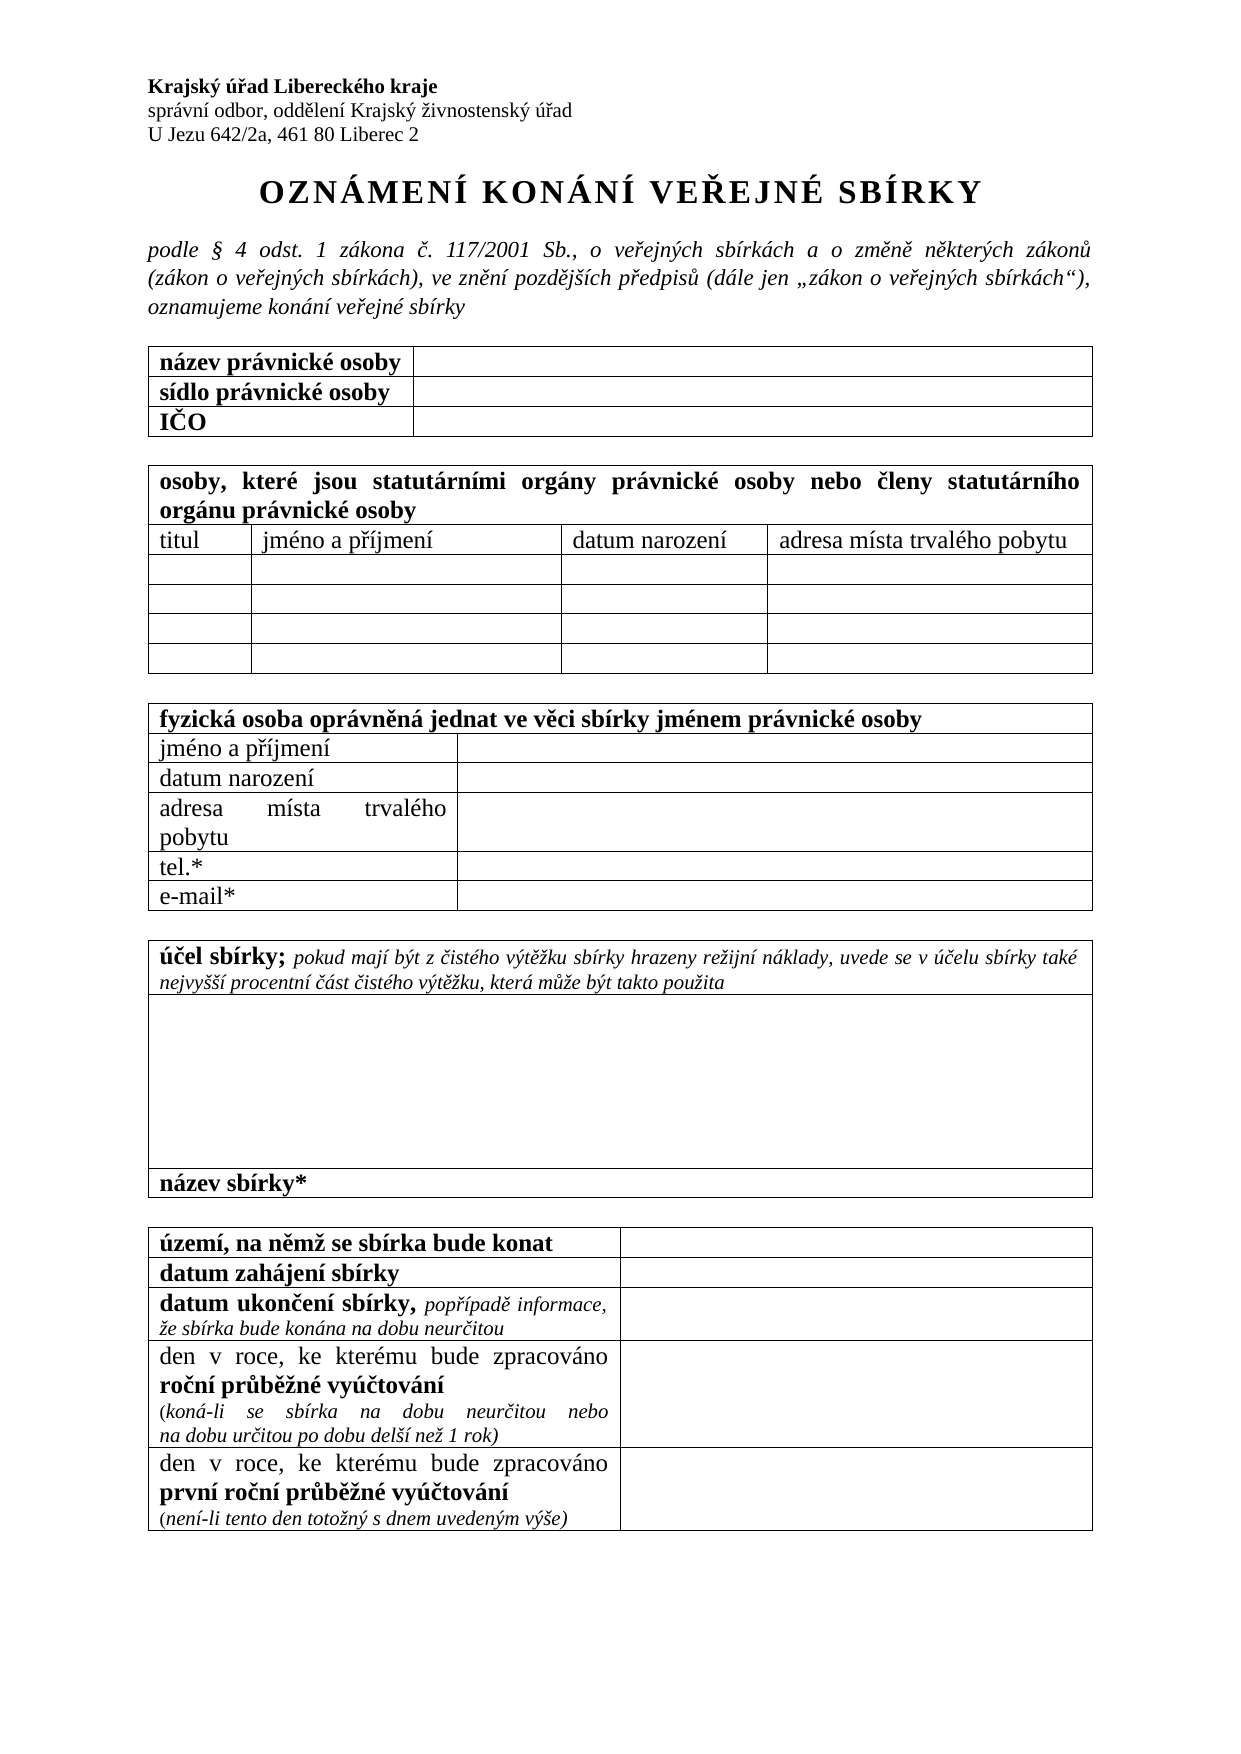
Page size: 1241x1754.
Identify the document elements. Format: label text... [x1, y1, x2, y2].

table_cell [768, 644, 1092, 673]
table_cell tel.* [149, 852, 457, 880]
table_cell titul [149, 525, 251, 554]
table_cell datum narození [562, 525, 767, 554]
table_cell sídlo právnické osoby [149, 377, 413, 406]
table_cell [458, 881, 1092, 910]
table_cell IČO [149, 407, 413, 436]
table_cell jméno a příjmení [252, 525, 561, 554]
table_cell datum ukončení sbírky, popřípadě informace, že sbírka bude konána na dobu neurčitou [149, 1288, 620, 1340]
table_cell [621, 1258, 1092, 1287]
table_cell [149, 585, 251, 613]
table_cell [768, 585, 1092, 613]
table_cell [149, 614, 251, 643]
table_cell adresa místa trvalého pobytu [768, 525, 1092, 554]
table_cell [414, 377, 1092, 406]
table_cell [149, 555, 251, 583]
table_cell [621, 1448, 1092, 1530]
table_header účel sbírky; pokud mají být z čistého výtěžku sbírky hrazeny režijní náklady, uvede se v účelu sbírky také nejvyšší procentní část čistého výtěžku, která může být takto použita [149, 941, 1092, 994]
text podle § 4 odst. 1 zákona č. 117/2001 Sb., o veřejných sbírkách a o změně některých zákonů (zákon o veřejných sbírkách), ve znění pozdějších předpisů (dále jen „zákon o veřejných sbírkách“), oznamujeme konání veřejné sbírky [148, 236, 1093, 319]
table_header název právnické osoby [149, 347, 413, 376]
table_cell [252, 644, 561, 673]
table_cell [621, 1341, 1092, 1447]
table_cell datum narození [149, 763, 457, 792]
table_cell datum zahájení sbírky [149, 1258, 620, 1287]
table_cell adresa místa trvalého pobytu [149, 793, 457, 851]
table_cell [562, 614, 767, 643]
table_header osoby, které jsou statutárními orgány právnické osoby nebo členy statutárního orgánu právnické osoby [149, 466, 1092, 524]
table_cell [252, 555, 561, 583]
table_cell [621, 1288, 1092, 1340]
table_cell den v roce, ke kterému bude zpracováno první roční průběžné vyúčtování (není-li tento den totožný s dnem uvedeným výše) [149, 1448, 620, 1530]
text OZNÁMENÍ KONÁNÍ VEŘEJNÉ SBÍRKY [148, 173, 1093, 211]
table_cell [458, 763, 1092, 792]
table_cell [458, 852, 1092, 880]
table_header fyzická osoba oprávněná jednat ve věci sbírky jménem právnické osoby [149, 704, 1092, 732]
table_cell [252, 614, 561, 643]
table_cell jméno a příjmení [149, 734, 457, 762]
table_cell [458, 793, 1092, 851]
table_cell [414, 407, 1092, 436]
table_cell den v roce, ke kterému bude zpracováno roční průběžné vyúčtování (koná-li se sbírka na dobu neurčitou nebo na dobu určitou po dobu delší než 1 rok) [149, 1341, 620, 1447]
table_cell [768, 555, 1092, 583]
table_cell [149, 644, 251, 673]
table_header [414, 347, 1092, 376]
table_cell [562, 644, 767, 673]
table_cell [458, 734, 1092, 762]
table_cell [562, 585, 767, 613]
table_cell [562, 555, 767, 583]
table_cell název sbírky* [149, 1169, 1092, 1197]
table_header území, na němž se sbírka bude konat [149, 1228, 620, 1257]
table_cell [252, 585, 561, 613]
table_header [621, 1228, 1092, 1257]
table_cell [149, 995, 1092, 1167]
table_cell e-mail* [149, 881, 457, 910]
table_cell [768, 614, 1092, 643]
